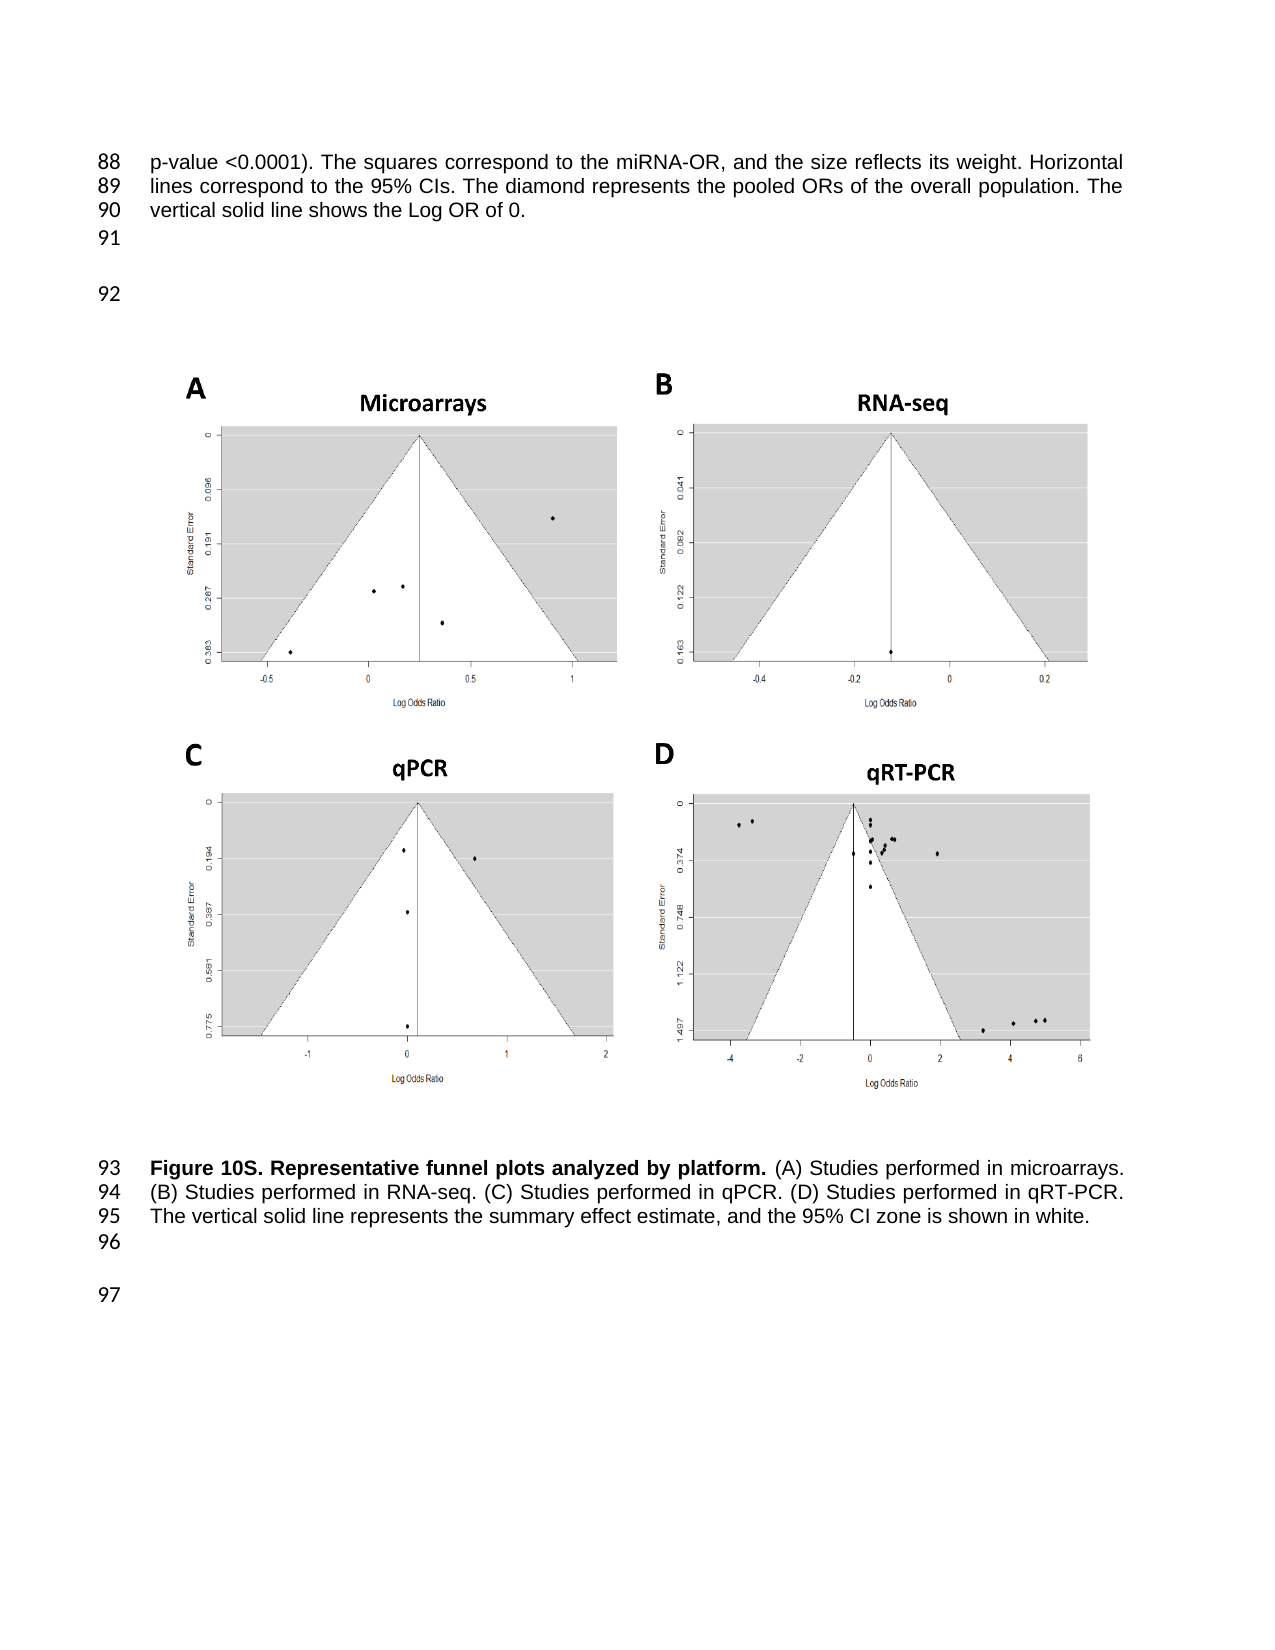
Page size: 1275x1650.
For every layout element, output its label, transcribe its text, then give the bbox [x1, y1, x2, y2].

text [150, 150, 1125, 222]
text Figure 10S. Representative funnel plots analyzed by platform. (A) Studies performed in microarrays. (B) Studies performed in RNA-seq. (C) Studies performed in qPCR. (D) Studies performed in qRT-PCR. The vertical solid line represents the summary effect estimate, and the 95% CI zone is shown in white. [150, 1128, 1125, 1228]
picture [150, 336, 1125, 1128]
